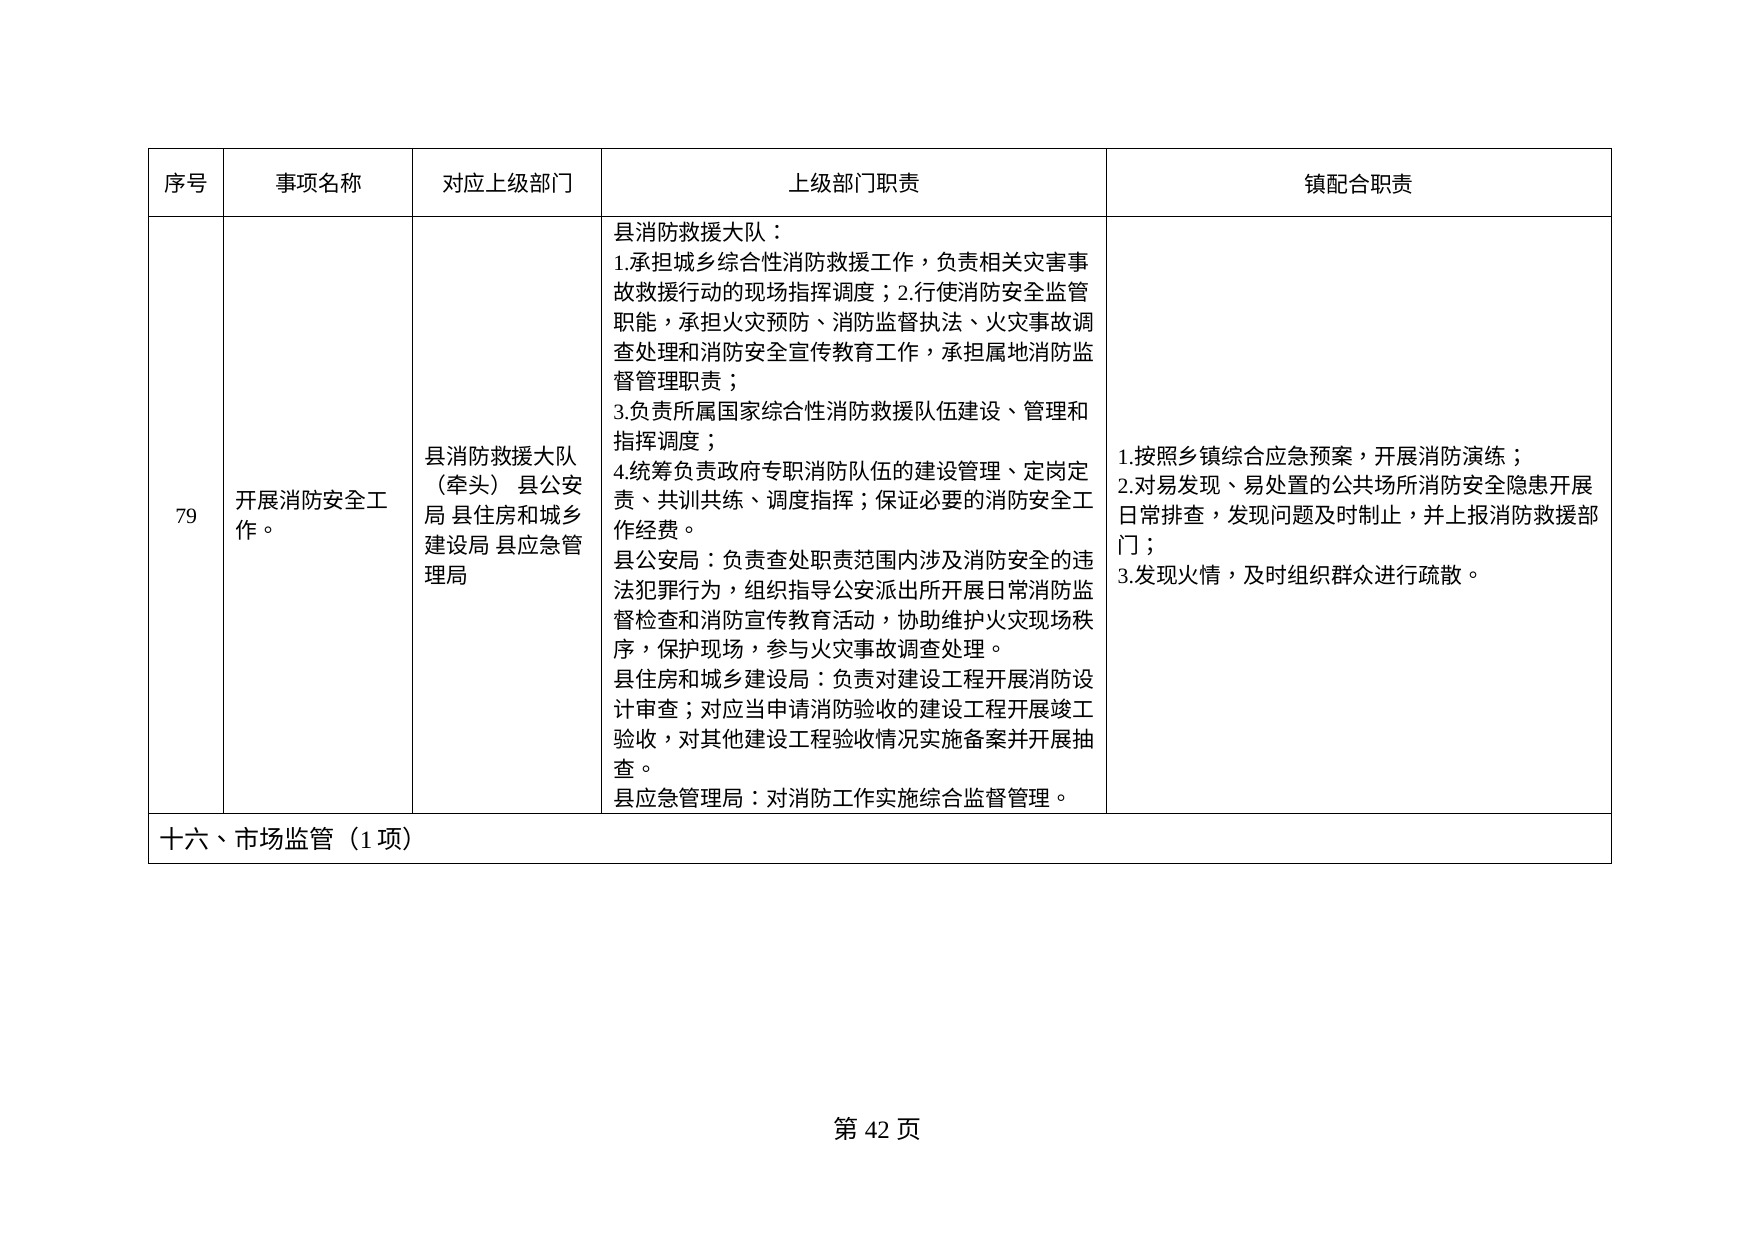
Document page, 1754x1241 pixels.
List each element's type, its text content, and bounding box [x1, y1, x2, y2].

table_cell 开展消防安全工作。 [224, 217, 412, 813]
table_header 序号 [149, 149, 223, 216]
table_header 事项名称 [224, 149, 412, 216]
table_header 上级部门职责 [602, 149, 1106, 216]
table_cell 十六、市场监管（1项） [149, 814, 1611, 863]
table_cell 县消防救援大队 （牵头） 县公安局 县住房和城乡建设局 县应急管理局 [413, 217, 601, 813]
table_cell 1.按照乡镇综合应急预案，开展消防演练； 2.对易发现、易处置的公共场所消防安全隐患开展日常排查，发现问题及时制止，并上报消防救援部门； 3.发现火情，及时组织群众进行疏散。 [1107, 217, 1611, 813]
table_cell 79 [149, 217, 223, 813]
table_cell 县消防救援大队： 1.承担城乡综合性消防救援工作，负责相关灾害事故救援行动的现场指挥调度；2.行使消防安全监管职能，承担火灾预防、消防监督执法、火灾事故调查处理和消防安全宣传教育工作，承担属地消防监督管理职责； 3.负责所属国家综合性消防救援队伍建设、管理和指挥调度； 4.统筹负责政府专职消防队伍的建设管理、定岗定责、共训共练、调度指挥；保证必要的消防安全工作经费。 县公安局：负责查处职责范围内涉及消防安全的违法犯罪行为，组织指导公安派出所开展日常消防监督检查和消防宣传教育活动，协助维护火灾现场秩序，保护现场，参与火灾事故调查处理。 县住房和城乡建设局：负责对建设工程开展消防设计审查；对应当申请消防验收的建设工程开展竣工验收，对其他建设工程验收情况实施备案并开展抽查。 县应急管理局：对消防工作实施综合监督管理。 [602, 217, 1106, 813]
table_header 对应上级部门 [413, 149, 601, 216]
table_header 镇配合职责 [1107, 149, 1611, 216]
